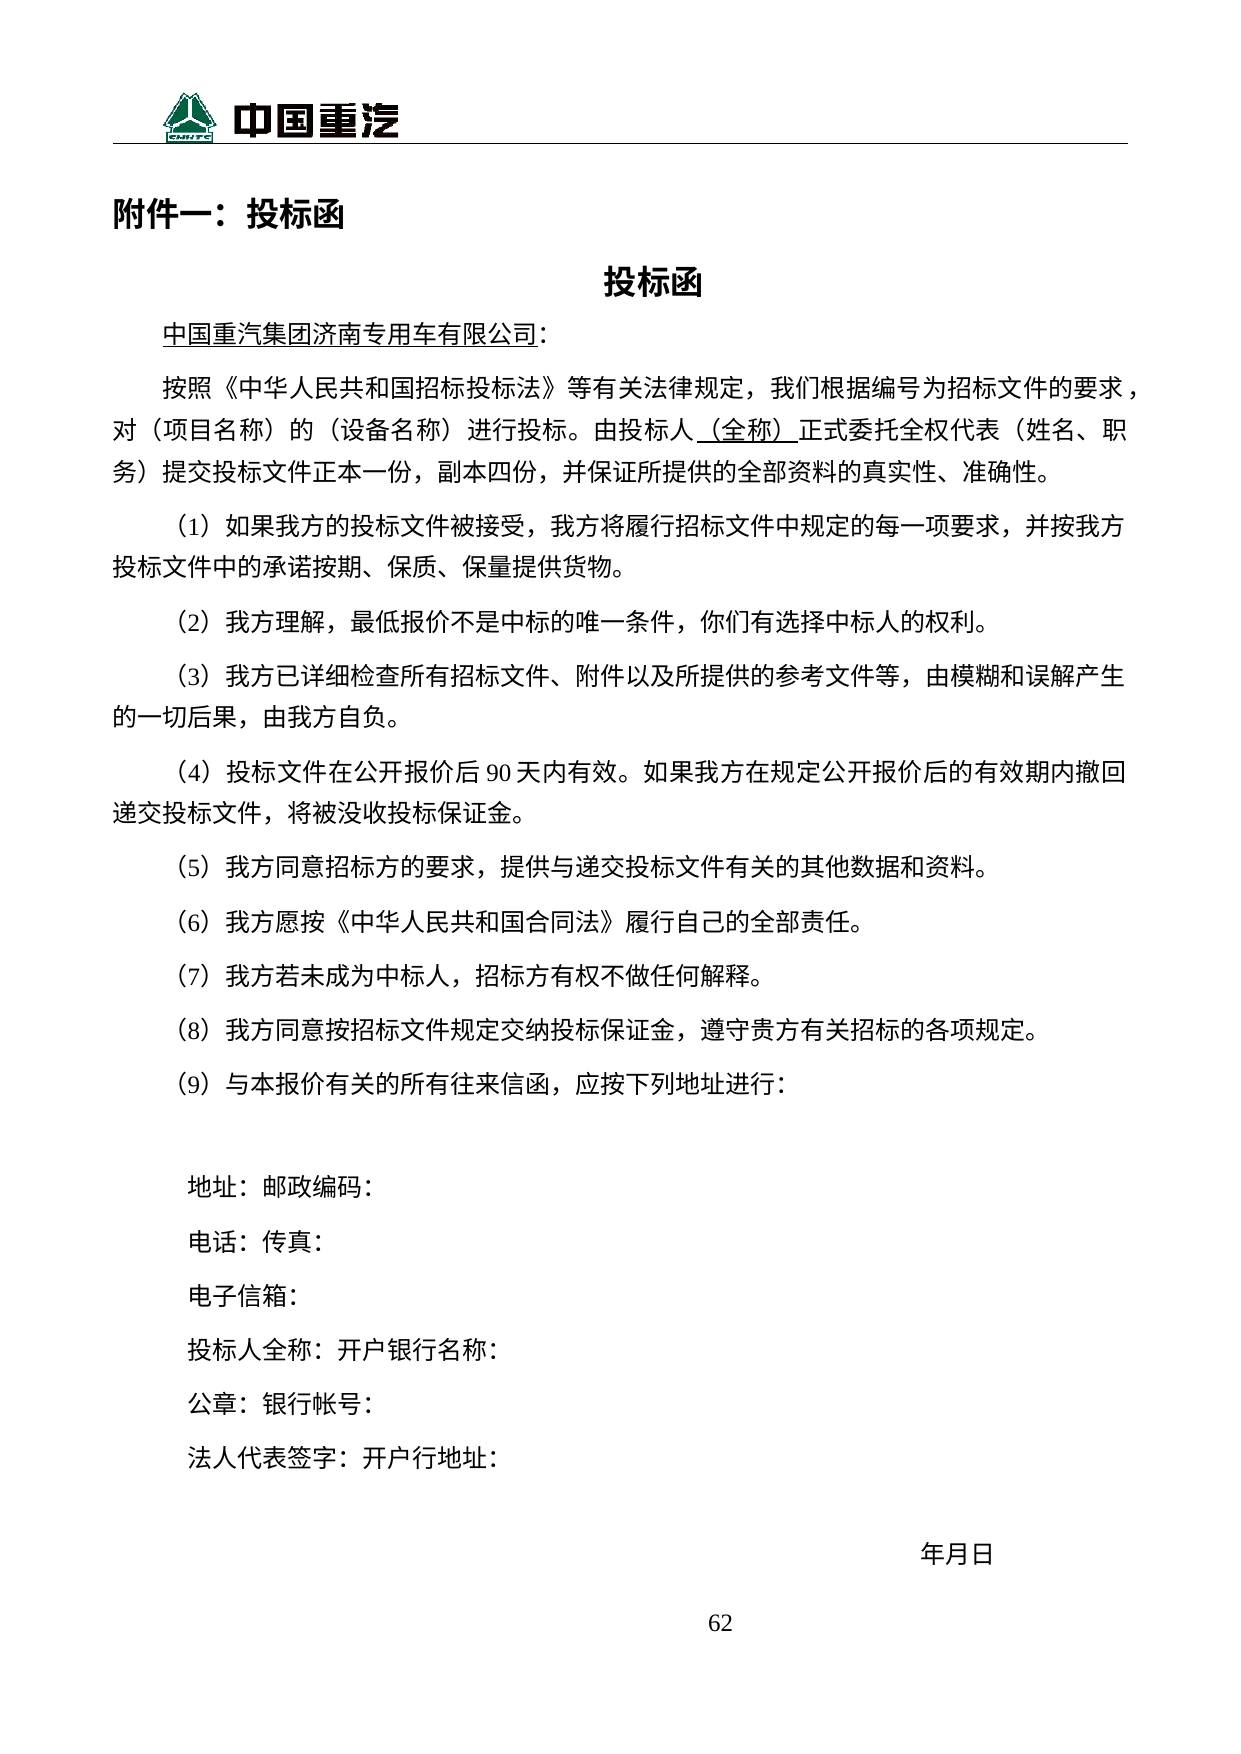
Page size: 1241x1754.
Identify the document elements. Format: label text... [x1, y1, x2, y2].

text 年月日 [195, 1530, 1128, 1572]
text 投标函 [112, 261, 1128, 303]
text 电子信箱： [112, 1272, 1128, 1313]
text （5）我方同意招标方的要求，提供与递交投标文件有关的其他数据和资料。 [112, 843, 1128, 885]
text 按照《中华人民共和国招标投标法》等有关法律规定，我们根据编号为招标文件的要求，对（项目名称）的（设备名称）进行投标。由投标人（全称）正式委托全权代表（姓名、职务）提交投标文件正本一份，副本四份，并保证所提供的全部资料的真实性、准确性。 [112, 364, 1128, 489]
text （9）与本报价有关的所有往来信函，应按下列地址进行： [112, 1060, 1128, 1102]
text （3）我方已详细检查所有招标文件、附件以及所提供的参考文件等，由模糊和误解产生的一切后果，由我方自负。 [112, 652, 1128, 735]
text （1）如果我方的投标文件被接受，我方将履行招标文件中规定的每一项要求，并按我方投标文件中的承诺按期、保质、保量提供货物。 [112, 502, 1128, 585]
text 法人代表签字：开户行地址： [112, 1434, 1128, 1476]
text （8）我方同意按招标文件规定交纳投标保证金，遵守贵方有关招标的各项规定。 [112, 1006, 1128, 1048]
text 地址：邮政编码： [112, 1163, 1128, 1205]
text 公章：银行帐号： [112, 1380, 1128, 1422]
text （2）我方理解，最低报价不是中标的唯一条件，你们有选择中标人的权利。 [112, 598, 1128, 639]
text （4）投标文件在公开报价后90天内有效。如果我方在规定公开报价后的有效期内撤回递交投标文件，将被没收投标保证金。 [112, 748, 1128, 831]
text 中国重汽集团济南专用车有限公司： [112, 310, 1128, 352]
subtitle 附件一：投标函 [112, 188, 1128, 236]
text 投标人全称：开户银行名称： [112, 1326, 1128, 1368]
text （6）我方愿按《中华人民共和国合同法》履行自己的全部责任。 [112, 898, 1128, 939]
picture [162, 88, 399, 143]
text 电话：传真： [112, 1218, 1128, 1259]
text （7）我方若未成为中标人，招标方有权不做任何解释。 [112, 952, 1128, 993]
